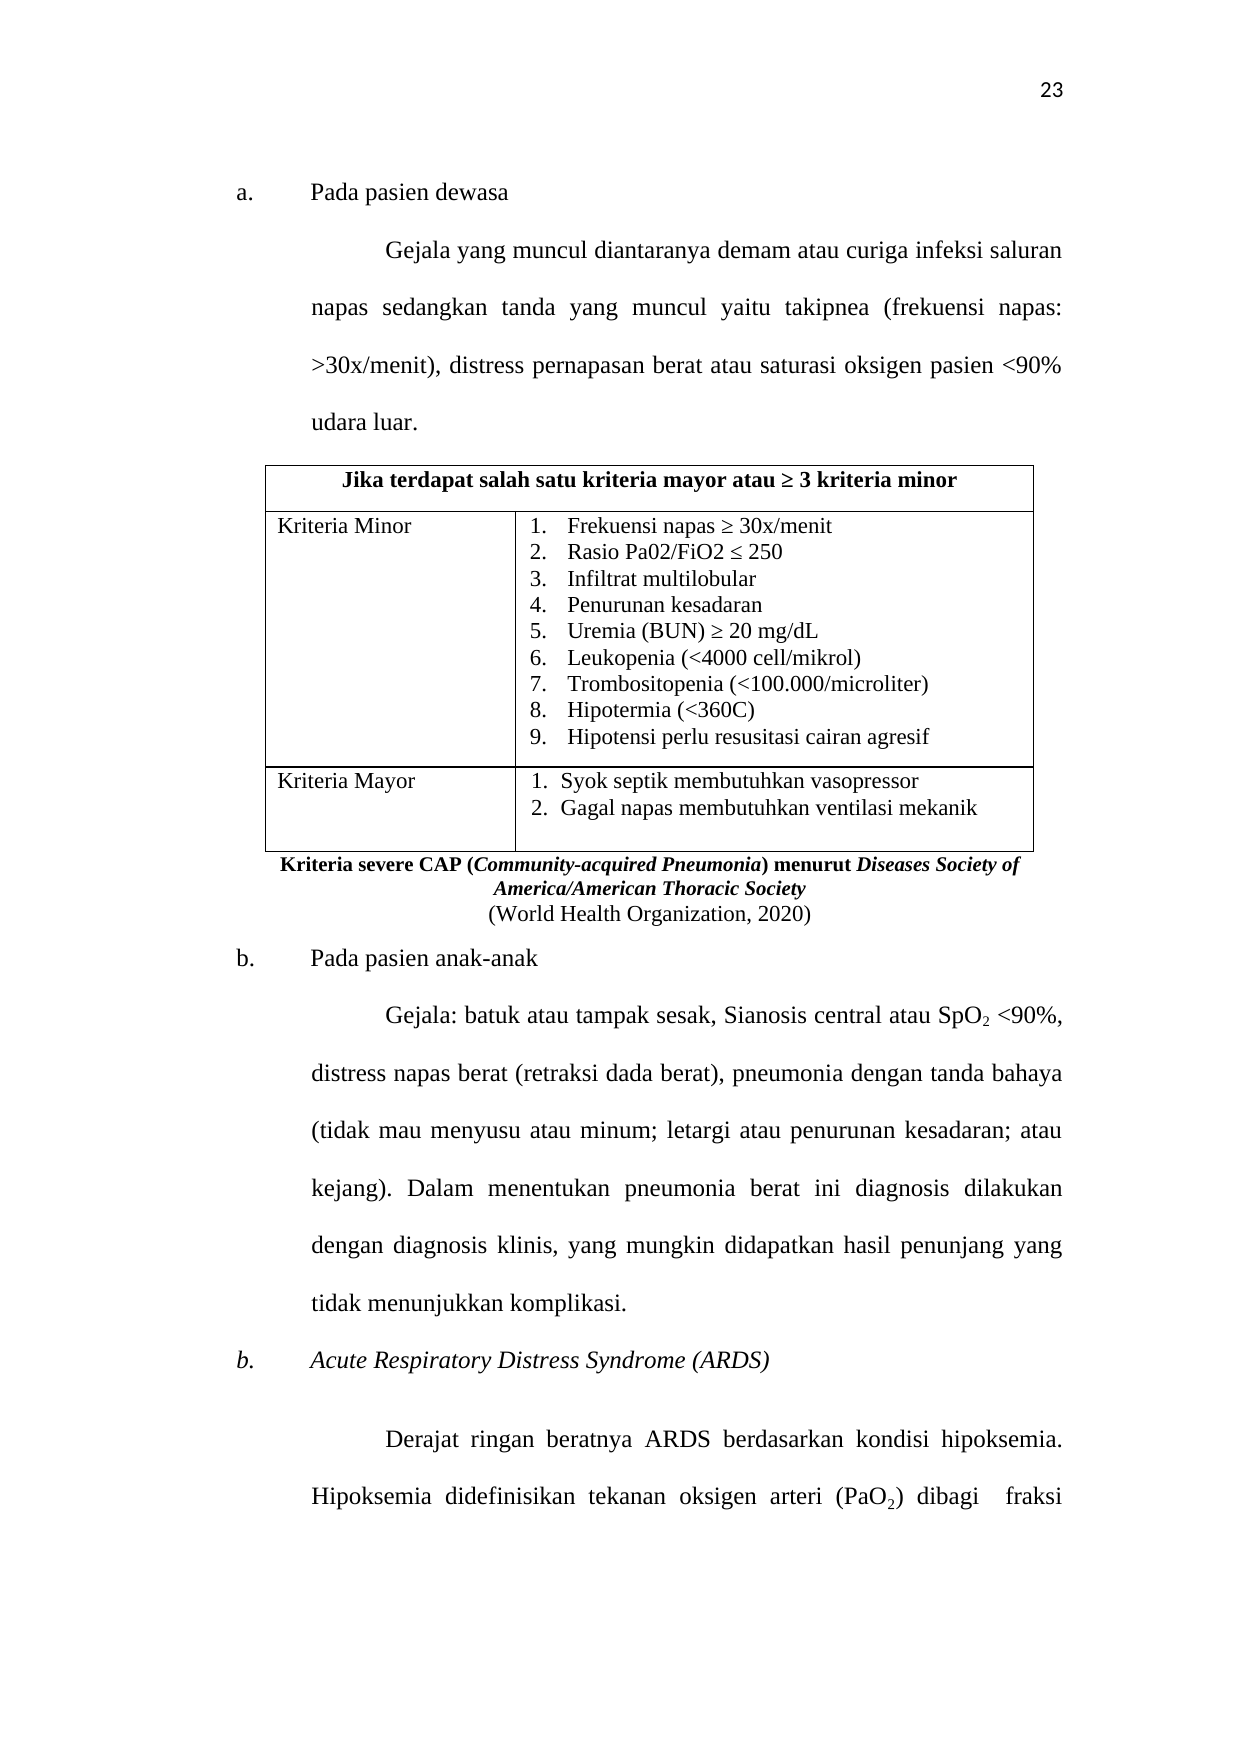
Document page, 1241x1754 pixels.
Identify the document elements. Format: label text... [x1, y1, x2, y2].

list Pada pasien dewasa [236, 177, 1063, 206]
table_cell Kriteria Mayor [266, 768, 515, 851]
table_cell Kriteria Minor [266, 512, 515, 766]
table_cell Frekuensi napas ≥ 30x/menit Rasio Pa02/FiO2 ≤ 250 Infiltrat multilobular Penurunan kesadaran Uremia (BUN) ≥ 20 mg/dL Leukopenia (<4000 cell/mikrol) Trombositopenia (<100.000/microliter) Hipotermia (<360C) Hipotensi perlu resusitasi cairan agresif [516, 512, 1033, 766]
list Acute Respiratory Distress Syndrome (ARDS) [236, 1346, 1063, 1374]
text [311, 1424, 1063, 1510]
text Gejala yang muncul diantaranya demam atau curiga infeksi saluran napas sedangkan tanda yang muncul yaitu takipnea (frekuensi napas: >30x/menit), distress pernapasan berat atau saturasi oksigen pasien <90% udara luar. [311, 235, 1063, 436]
text Kriteria severe CAP (Community-acquired Pneumonia) menurut Diseases Society of America/American Thoracic Society [236, 852, 1063, 900]
text Gejala: batuk atau tampak sesak, Sianosis central atau SpO2 <90%, distress napas berat (retraksi dada berat), pneumonia dengan tanda bahaya (tidak mau menyusu atau minum; letargi atau penurunan kesadaran; atau kejang). Dalam menentukan pneumonia berat ini diagnosis dilakukan dengan diagnosis klinis, yang mungkin didapatkan hasil penunjang yang tidak menunjukkan komplikasi. [311, 1001, 1063, 1317]
list Pada pasien anak-anak [236, 943, 1063, 972]
table_cell Syok septik membutuhkan vasopressor Gagal napas membutuhkan ventilasi mekanik [516, 768, 1033, 851]
text (World Health Organization, 2020) [236, 900, 1063, 926]
table_header Jika terdapat salah satu kriteria mayor atau ≥ 3 kriteria minor [266, 466, 1033, 511]
